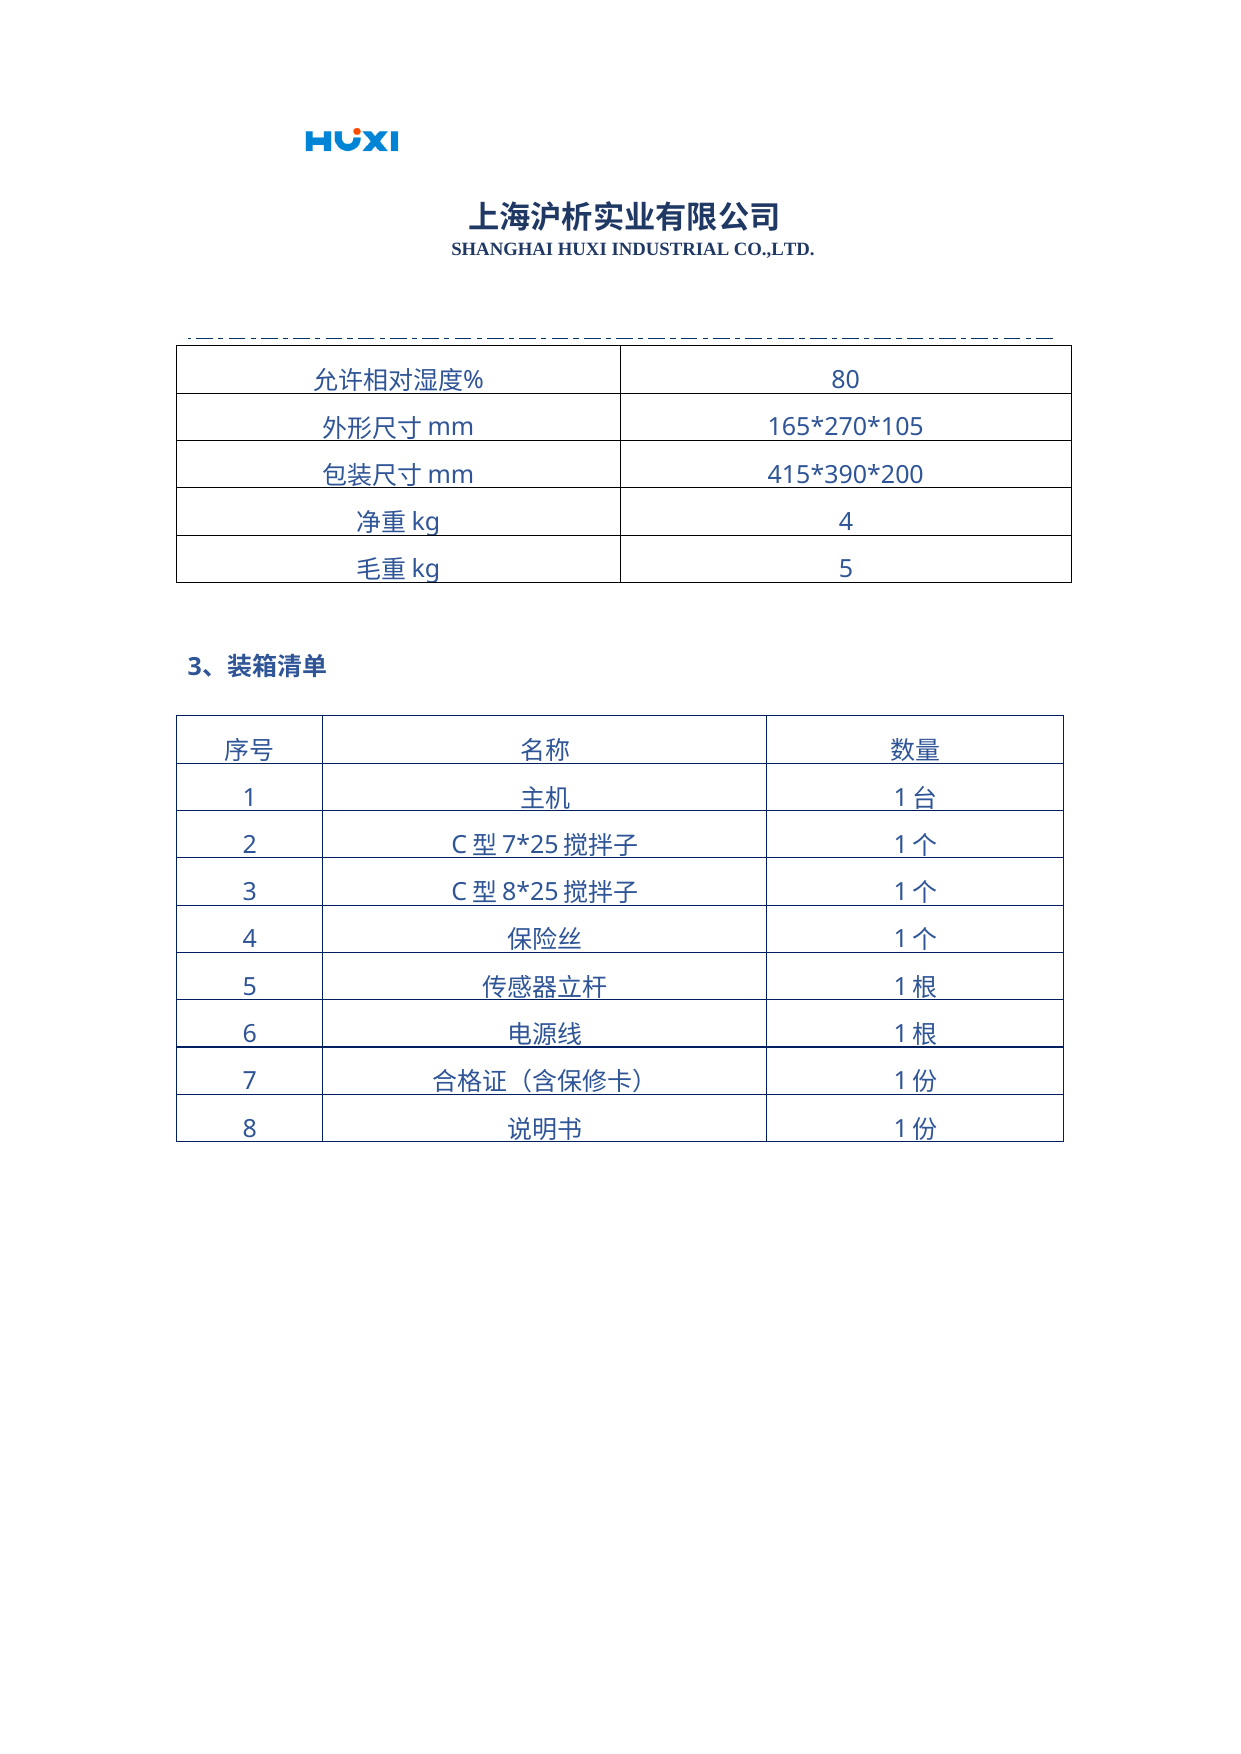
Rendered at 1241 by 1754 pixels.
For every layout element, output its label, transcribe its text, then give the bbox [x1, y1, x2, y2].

list 装箱清单 [187, 632, 1053, 697]
picture [282, 70, 417, 205]
